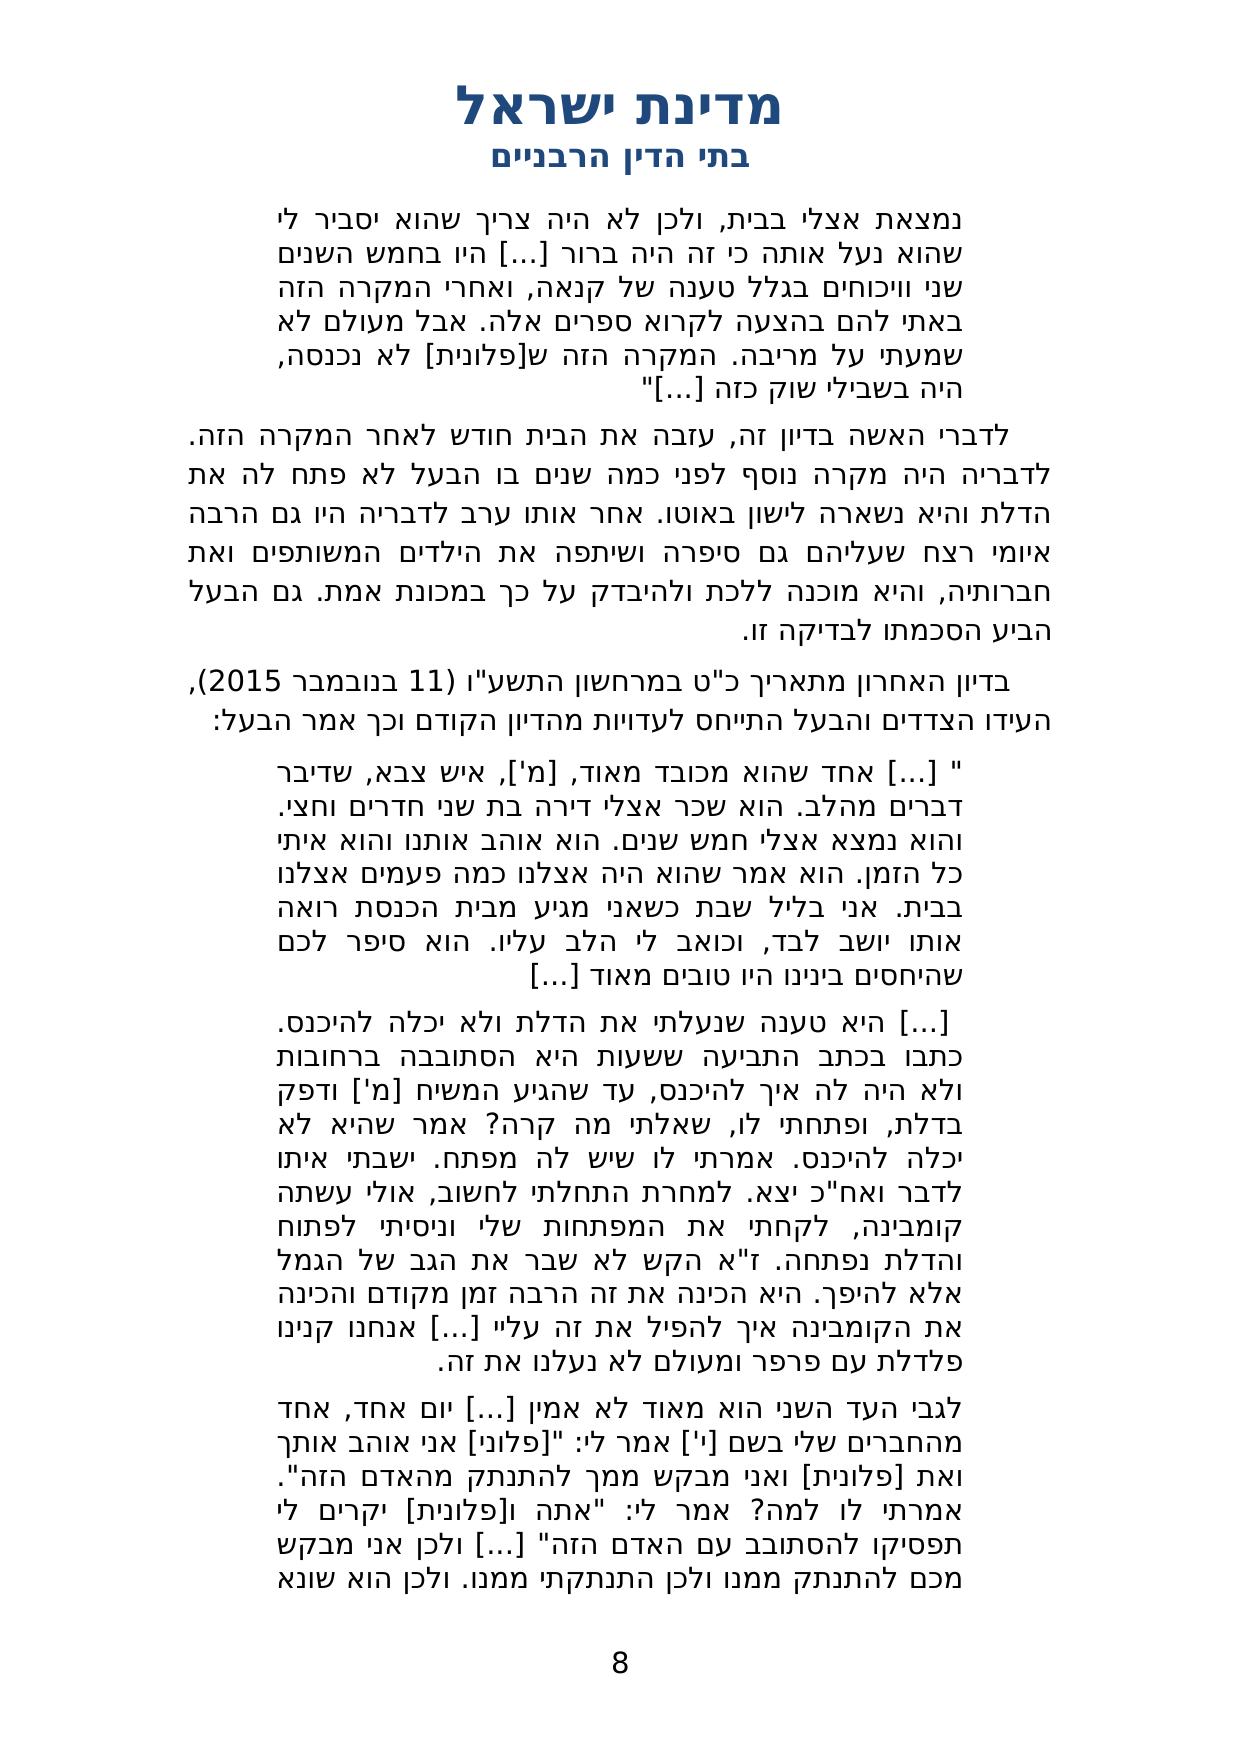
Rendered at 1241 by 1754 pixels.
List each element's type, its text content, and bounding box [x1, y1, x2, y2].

text " [...] אחד שהוא מכובד מאוד, [מ'], איש צבא, שדיבר דברים מהלב. הוא שכר אצלי דירה בת שני חדרים וחצי. והוא נמצא אצלי חמש שנים. הוא אוהב אותנו והוא איתי כל הזמן. הוא אמר שהוא היה אצלנו כמה פעמים אצלנו בבית. אני בליל שבת כשאני מגיע מבית הכנסת רואה אותו יושב לבד, וכואב לי הלב עליו. הוא סיפר לכם שהיחסים בינינו היו טובים מאוד [...] [276, 755, 964, 993]
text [276, 202, 964, 406]
text [...] היא טענה שנעלתי את הדלת ולא יכלה להיכנס. כתבו בכתב התביעה ששעות היא הסתובבה ברחובות ולא היה לה איך להיכנס, עד שהגיע המשיח [מ'] ודפק בדלת, ופתחתי לו, שאלתי מה קרה? אמר שהיא לא יכלה להיכנס. אמרתי לו שיש לה מפתח. ישבתי איתו לדבר ואח"כ יצא. למחרת התחלתי לחשוב, אולי עשתה קומבינה, לקחתי את המפתחות שלי וניסיתי לפתוח והדלת נפתחה. ז"א הקש לא שבר את הגב של הגמל אלא להיפך. היא הכינה את זה הרבה זמן מקודם והכינה את הקומבינה איך להפיל את זה עליי [...] אנחנו קנינו פלדלת עם פרפר ומעולם לא נעלנו את זה. [276, 1005, 964, 1379]
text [276, 1391, 964, 1595]
text בדיון האחרון מתאריך כ"ט במרחשון התשע"ו (11 בנובמבר 2015), העידו הצדדים והבעל התייחס לעדויות מהדיון הקודם וכך אמר הבעל: [187, 664, 1053, 737]
text לדברי האשה בדיון זה, עזבה את הבית חודש לאחר המקרה הזה. לדבריה היה מקרה נוסף לפני כמה שנים בו הבעל לא פתח לה את הדלת והיא נשארה לישון באוטו. אחר אותו ערב לדבריה היו גם הרבה איומי רצח שעליהם גם סיפרה ושיתפה את הילדים המשותפים ואת חברותיה, והיא מוכנה ללכת ולהיבדק על כך במכונת אמת. גם הבעל הביע הסכמתו לבדיקה זו. [187, 418, 1053, 647]
